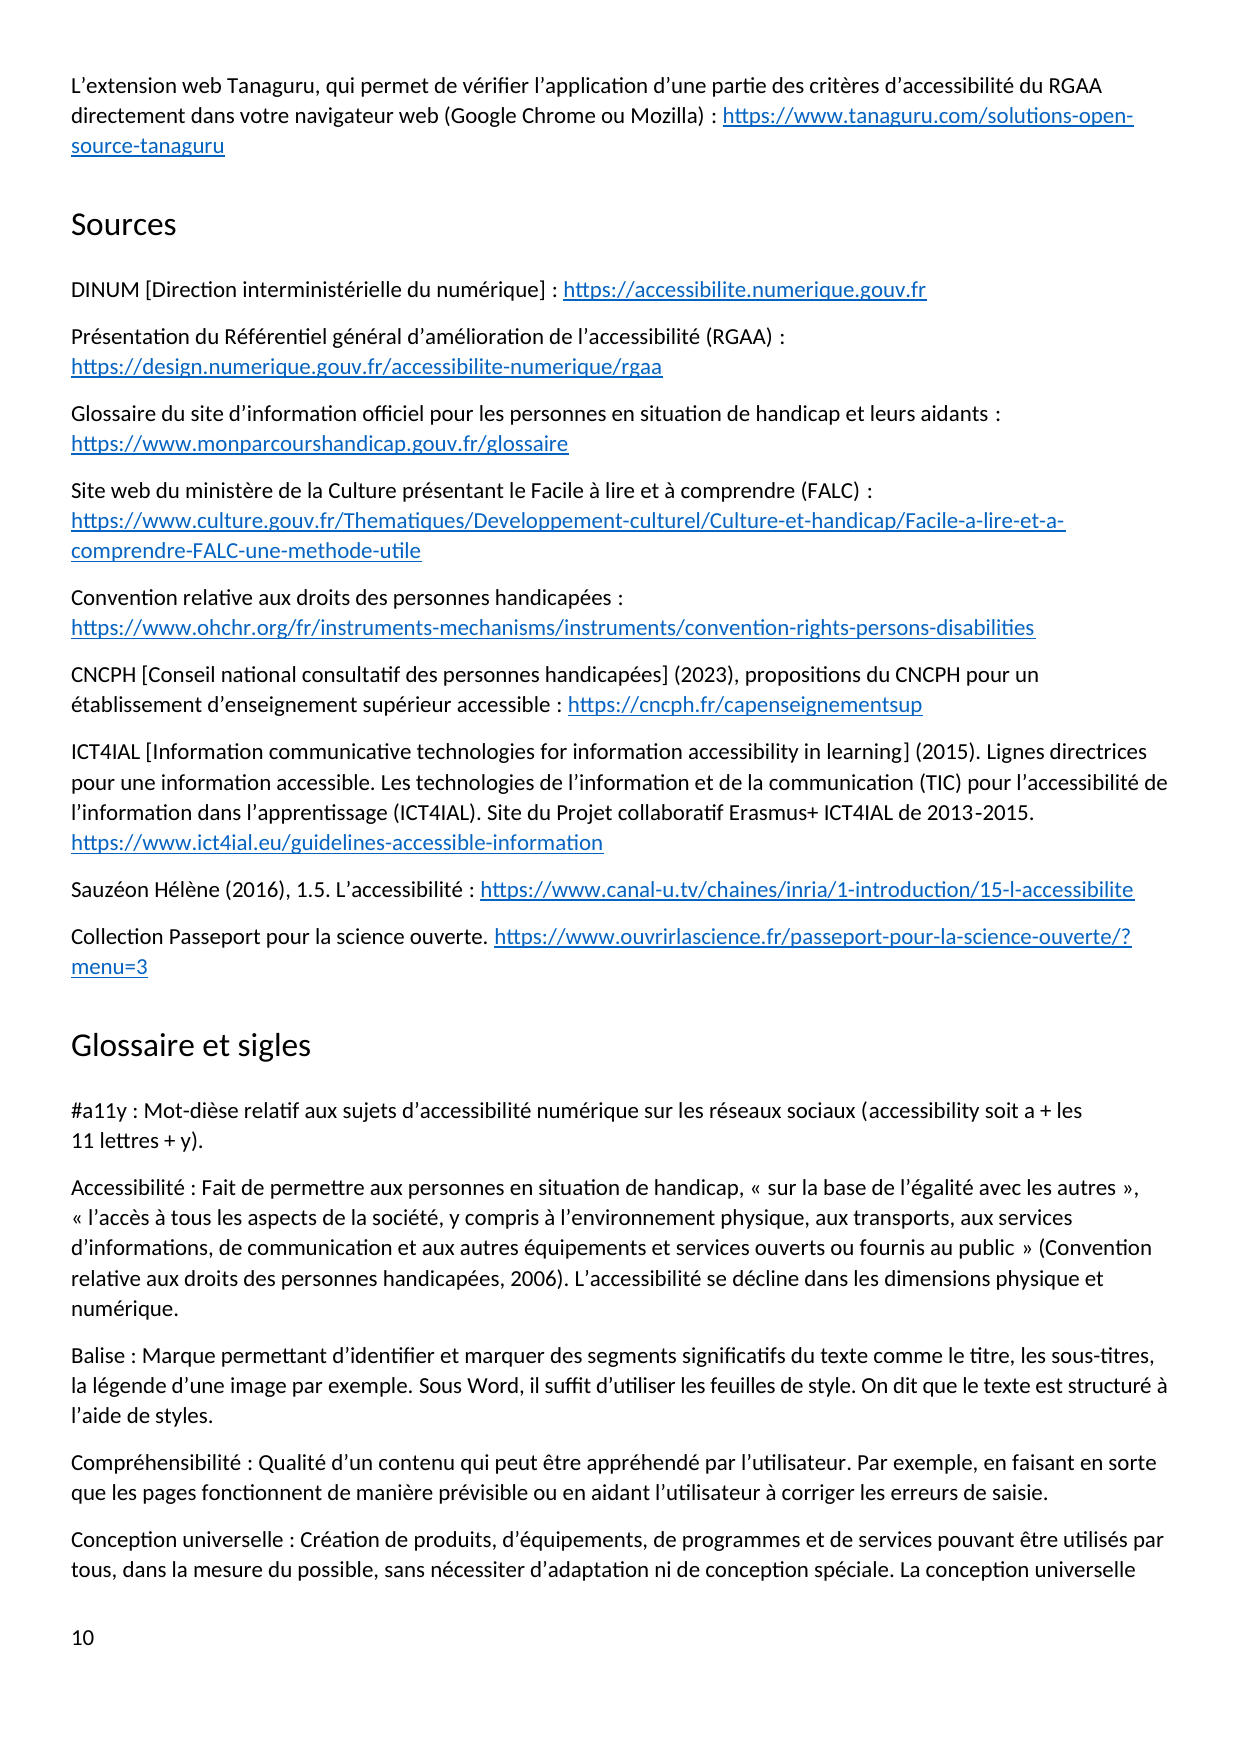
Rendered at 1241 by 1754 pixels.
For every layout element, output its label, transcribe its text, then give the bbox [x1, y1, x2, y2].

subtitle Glossaire et sigles [71, 1024, 1169, 1065]
text Compréhensibilité : Qualité d’un contenu qui peut être appréhendé par l’utilisateur. Par exemple, en faisant en sorte que les pages fonctionnent de manière prévisible ou en aidant l’utilisateur à corriger les erreurs de saisie. [71, 1448, 1169, 1506]
text Accessibilité : Fait de permettre aux personnes en situation de handicap, « sur la base de l’égalité avec les autres », « l’accès à tous les aspects de la société, y compris à l’environnement physique, aux transports, aux services d’informations, de communication et aux autres équipements et services ouverts ou fournis au public » (Convention relative aux droits des personnes handicapées, 2006). L’accessibilité se décline dans les dimensions physique et numérique. [71, 1173, 1169, 1322]
text Site web du ministère de la Culture présentant le Facile à lire et à comprendre (FALC) : https://www.culture.gouv.fr/Thematiques/Developpement-culturel/Culture-et-handicap/Facile-a-lire-et-a-comprendre-FALC-une-methode-utile [71, 476, 1169, 564]
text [71, 1525, 1169, 1583]
text L’extension web Tanaguru, qui permet de vérifier l’application d’une partie des critères d’accessibilité du RGAA directement dans votre navigateur web (Google Chrome ou Mozilla) : https://www.tanaguru.com/solutions-open-source-tanaguru [71, 71, 1169, 159]
subtitle Sources [71, 203, 1169, 244]
text Collection Passeport pour la science ouverte. https://www.ouvrirlascience.fr/passeport-pour-la-science-ouverte/?menu=3 [71, 922, 1169, 980]
text Sauzéon Hélène (2016), 1.5. L’accessibilité : https://www.canal-u.tv/chaines/inria/1-introduction/15-l-accessibilite [71, 875, 1169, 903]
text CNCPH [Conseil national consultatif des personnes handicapées] (2023), propositions du CNCPH pour un établissement d’enseignement supérieur accessible : https://cncph.fr/capenseignementsup [71, 660, 1169, 718]
text #a11y : Mot-dièse relatif aux sujets d’accessibilité numérique sur les réseaux sociaux (accessibility soit a + les 11 lettres + y). [71, 1096, 1169, 1154]
text Présentation du Référentiel général d’amélioration de l’accessibilité (RGAA) : https://design.numerique.gouv.fr/accessibilite-numerique/rgaa [71, 322, 1169, 380]
text Convention relative aux droits des personnes handicapées : https://www.ohchr.org/fr/instruments-mechanisms/instruments/convention-rights-persons-disabilities [71, 583, 1169, 641]
text Glossaire du site d’information officiel pour les personnes en situation de handicap et leurs aidants : https://www.monparcourshandicap.gouv.fr/glossaire [71, 399, 1169, 457]
text DINUM [Direction interministérielle du numérique] : https://accessibilite.numerique.gouv.fr [71, 275, 1169, 303]
text Balise : Marque permettant d’identifier et marquer des segments significatifs du texte comme le titre, les sous-titres, la légende d’une image par exemple. Sous Word, il suffit d’utiliser les feuilles de style. On dit que le texte est structuré à l’aide de styles. [71, 1341, 1169, 1429]
text ICT4IAL [Information communicative technologies for information accessibility in learning] (2015). Lignes directrices pour une information accessible. Les technologies de l’information et de la communication (TIC) pour l’accessibilité de l’information dans l’apprentissage (ICT4IAL). Site du Projet collaboratif Erasmus+ ICT4IAL de 2013‑2015. https://www.ict4ial.eu/guidelines-accessible-information [71, 737, 1169, 856]
